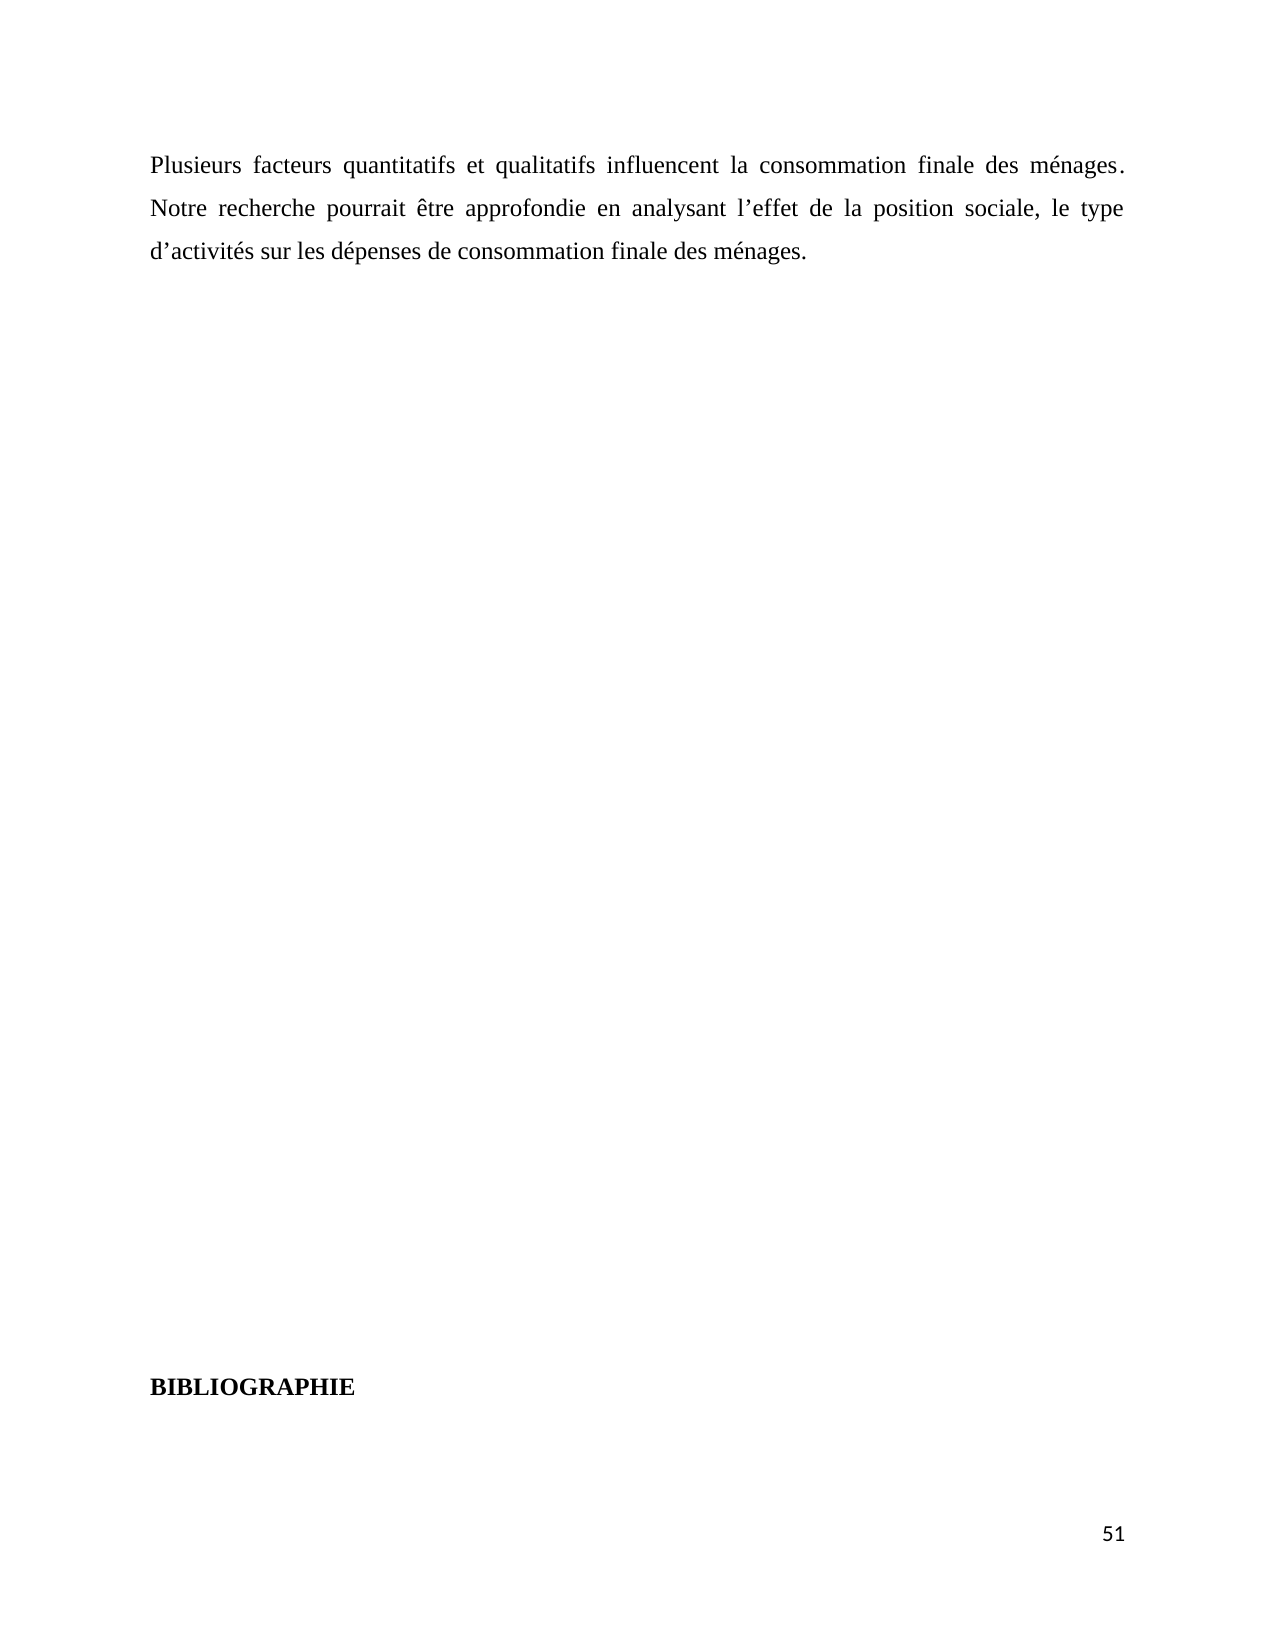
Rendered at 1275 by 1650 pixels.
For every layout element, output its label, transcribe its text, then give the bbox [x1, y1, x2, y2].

text BIBLIOGRAPHIE [150, 1372, 1125, 1401]
text Plusieurs facteurs quantitatifs et qualitatifs influencent la consommation finale des ménages. Notre recherche pourrait être approfondie en analysant l’effet de la position sociale, le type d’activités sur les dépenses de consommation finale des ménages. [150, 150, 1125, 265]
